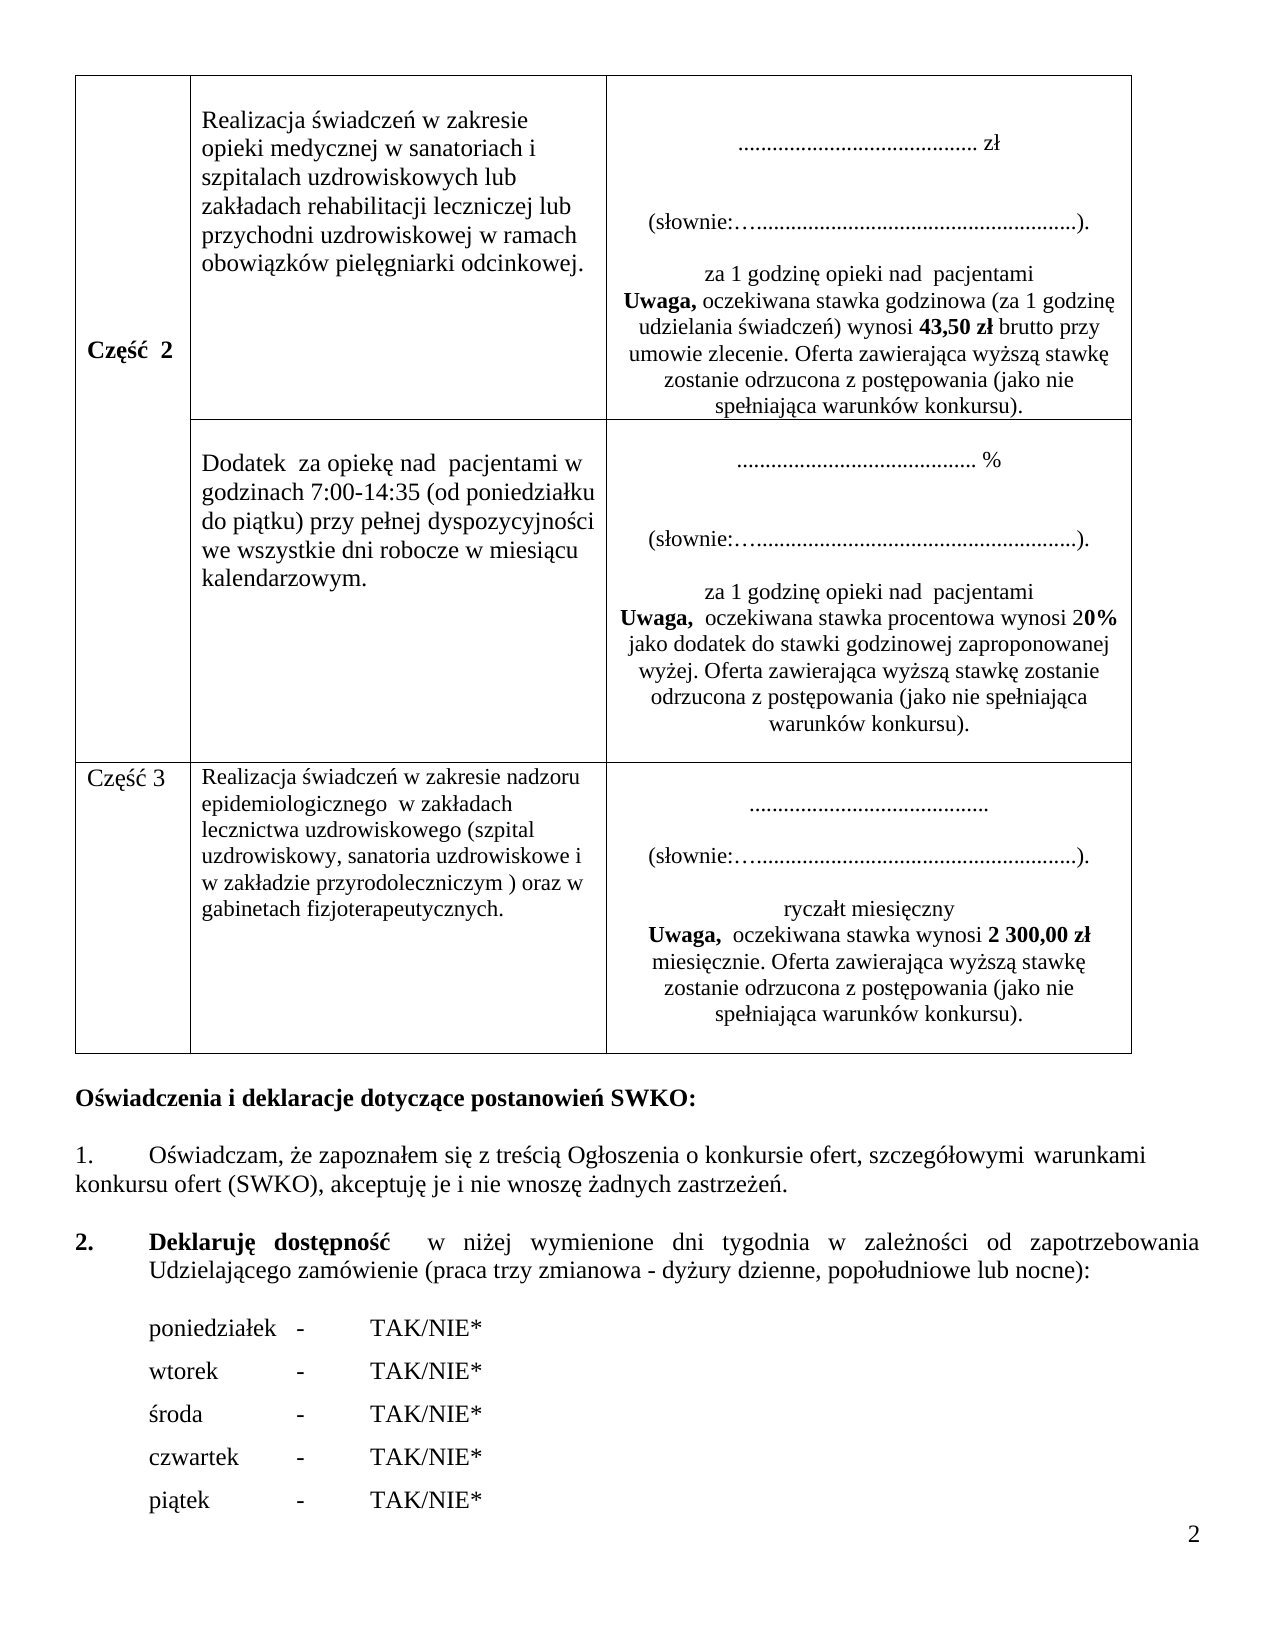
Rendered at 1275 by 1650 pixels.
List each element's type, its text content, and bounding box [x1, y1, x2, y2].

text czwartek - TAK/NIE* [149, 1442, 1200, 1471]
text 2. Deklaruję dostępność w niżej wymienione dni tygodnia w zależności od zapotrzebowania Udzielającego zamówienie (praca trzy zmianowa - dyżury dzienne, popołudniowe lub nocne): [75, 1227, 1200, 1284]
text piątek - TAK/NIE* [149, 1486, 1200, 1514]
text poniedziałek - TAK/NIE* [149, 1313, 1200, 1342]
table_cell Część 3 [76, 763, 190, 1053]
text 1. Oświadczam, że zapoznałem się z treścią Ogłoszenia o konkursie ofert, szczegółowymi warunkami konkursu ofert (SWKO), akceptuję je i nie wnoszę żadnych zastrzeżeń. [75, 1141, 1200, 1198]
table_cell Realizacja świadczeń w zakresie nadzoru epidemiologicznego w zakładach lecznictwa uzdrowiskowego (szpital uzdrowiskowy, sanatoria uzdrowiskowe i w zakładzie przyrodoleczniczym ) oraz w gabinetach fizjoterapeutycznych. [191, 763, 606, 1053]
text wtorek - TAK/NIE* [149, 1356, 1200, 1385]
table_cell .......................................... (słownie:…........................................................). ryczałt miesięczny Uwaga, oczekiwana stawka wynosi 2 300,00 zł miesięcznie. Oferta zawierająca wyższą stawkę zostanie odrzucona z postępowania (jako nie spełniająca warunków konkursu). [607, 763, 1131, 1053]
table_cell .......................................... zł (słownie:…........................................................). za 1 godzinę opieki nad pacjentami Uwaga, oczekiwana stawka godzinowa (za 1 godzinę udzielania świadczeń) wynosi 43,50 zł brutto przy umowie zlecenie. Oferta zawierająca wyższą stawkę zostanie odrzucona z postępowania (jako nie spełniająca warunków konkursu). [607, 76, 1131, 419]
text Oświadczenia i deklaracje dotyczące postanowień SWKO: [75, 1083, 1200, 1112]
table_cell Część 2 [76, 76, 190, 762]
text środa - TAK/NIE* [149, 1399, 1200, 1428]
